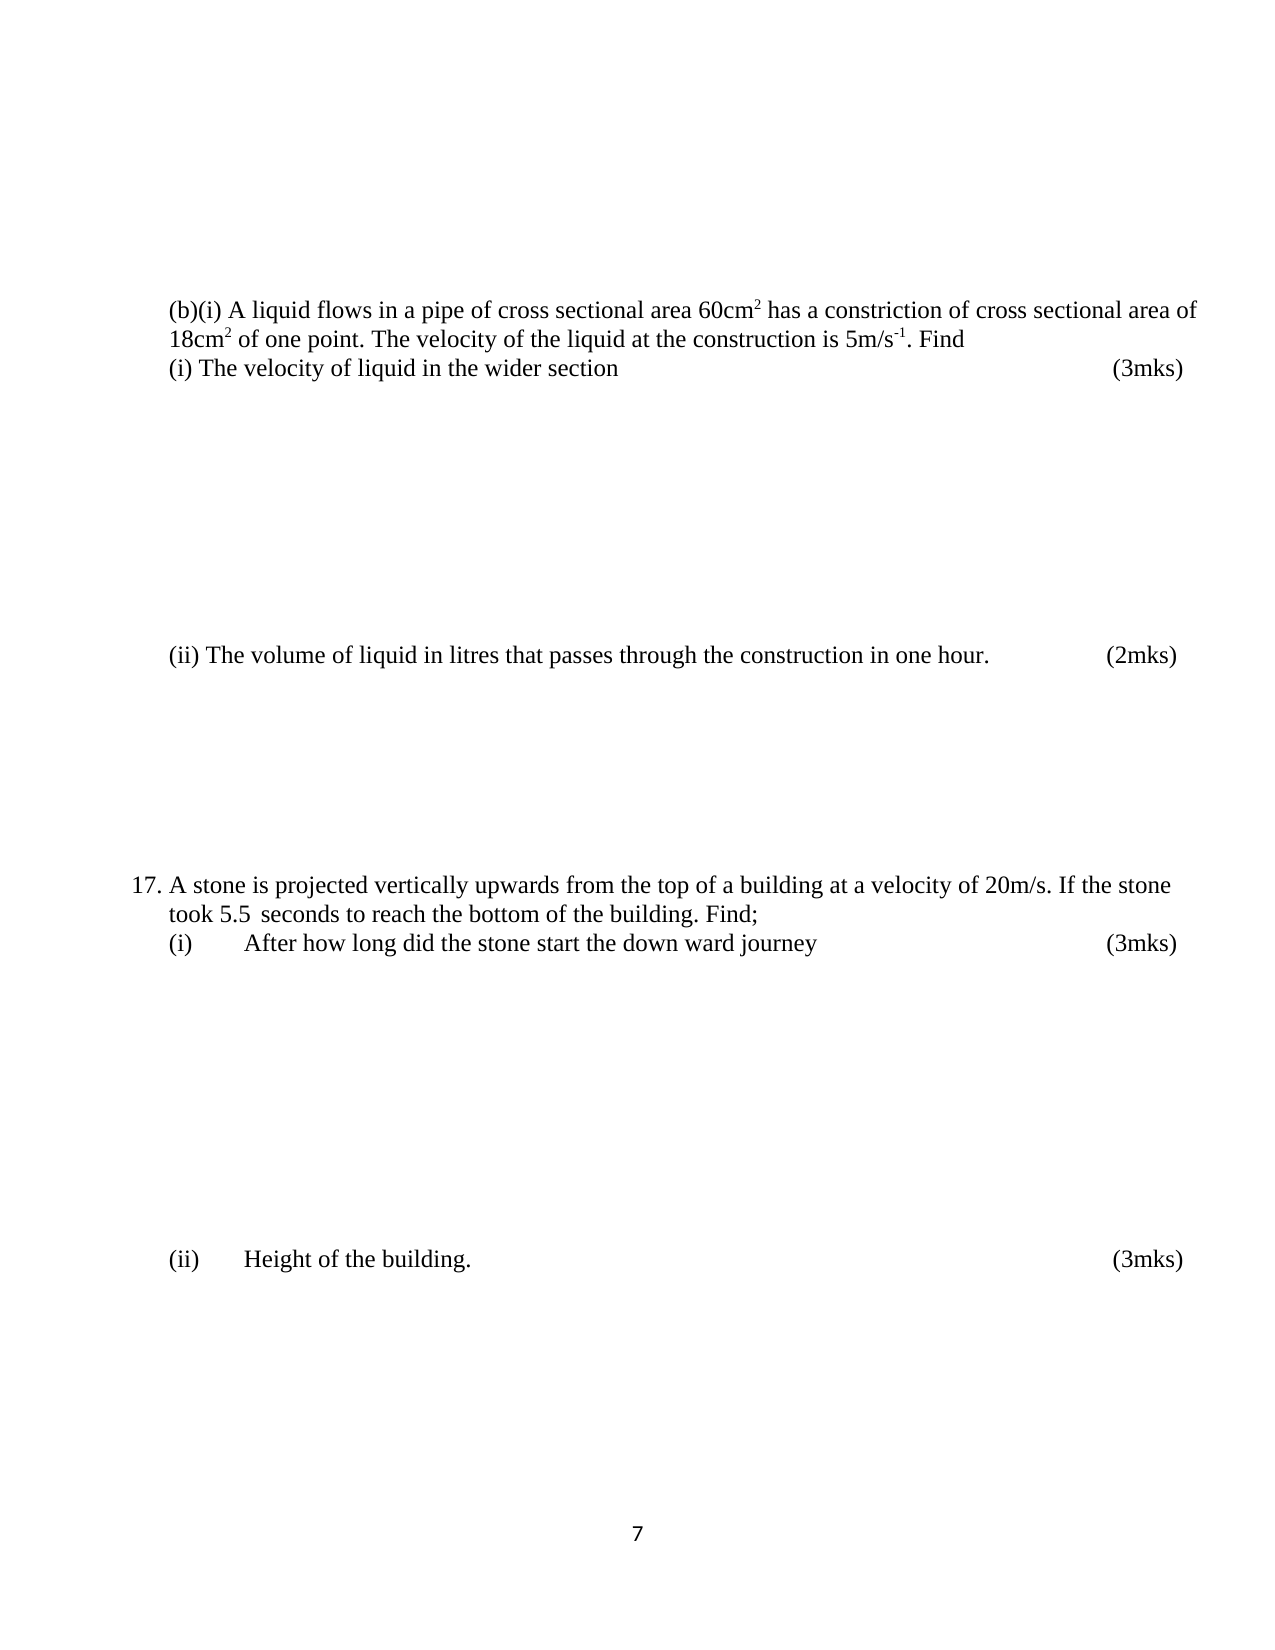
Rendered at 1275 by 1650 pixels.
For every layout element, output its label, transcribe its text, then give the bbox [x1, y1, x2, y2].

list After how long did the stone start the down ward journey (3mks) [169, 928, 1219, 957]
list Height of the building. (3mks) [169, 1244, 1219, 1273]
list A stone is projected vertically upwards from the top of a building at a velocity of 20m/s. If the stone took 5.5 seconds to reach the bottom of the building. Find; [131, 871, 1219, 928]
text (ii) The volume of liquid in litres that passes through the construction in one hour. (2mks) [169, 641, 1219, 669]
text (b)(i) A liquid flows in a pipe of cross sectional area 60cm2 has a constriction of cross sectional area of 18cm2 of one point. The velocity of the liquid at the construction is 5m/s-1. Find [169, 296, 1219, 353]
text (i) The velocity of liquid in the wider section (3mks) [169, 353, 1219, 382]
